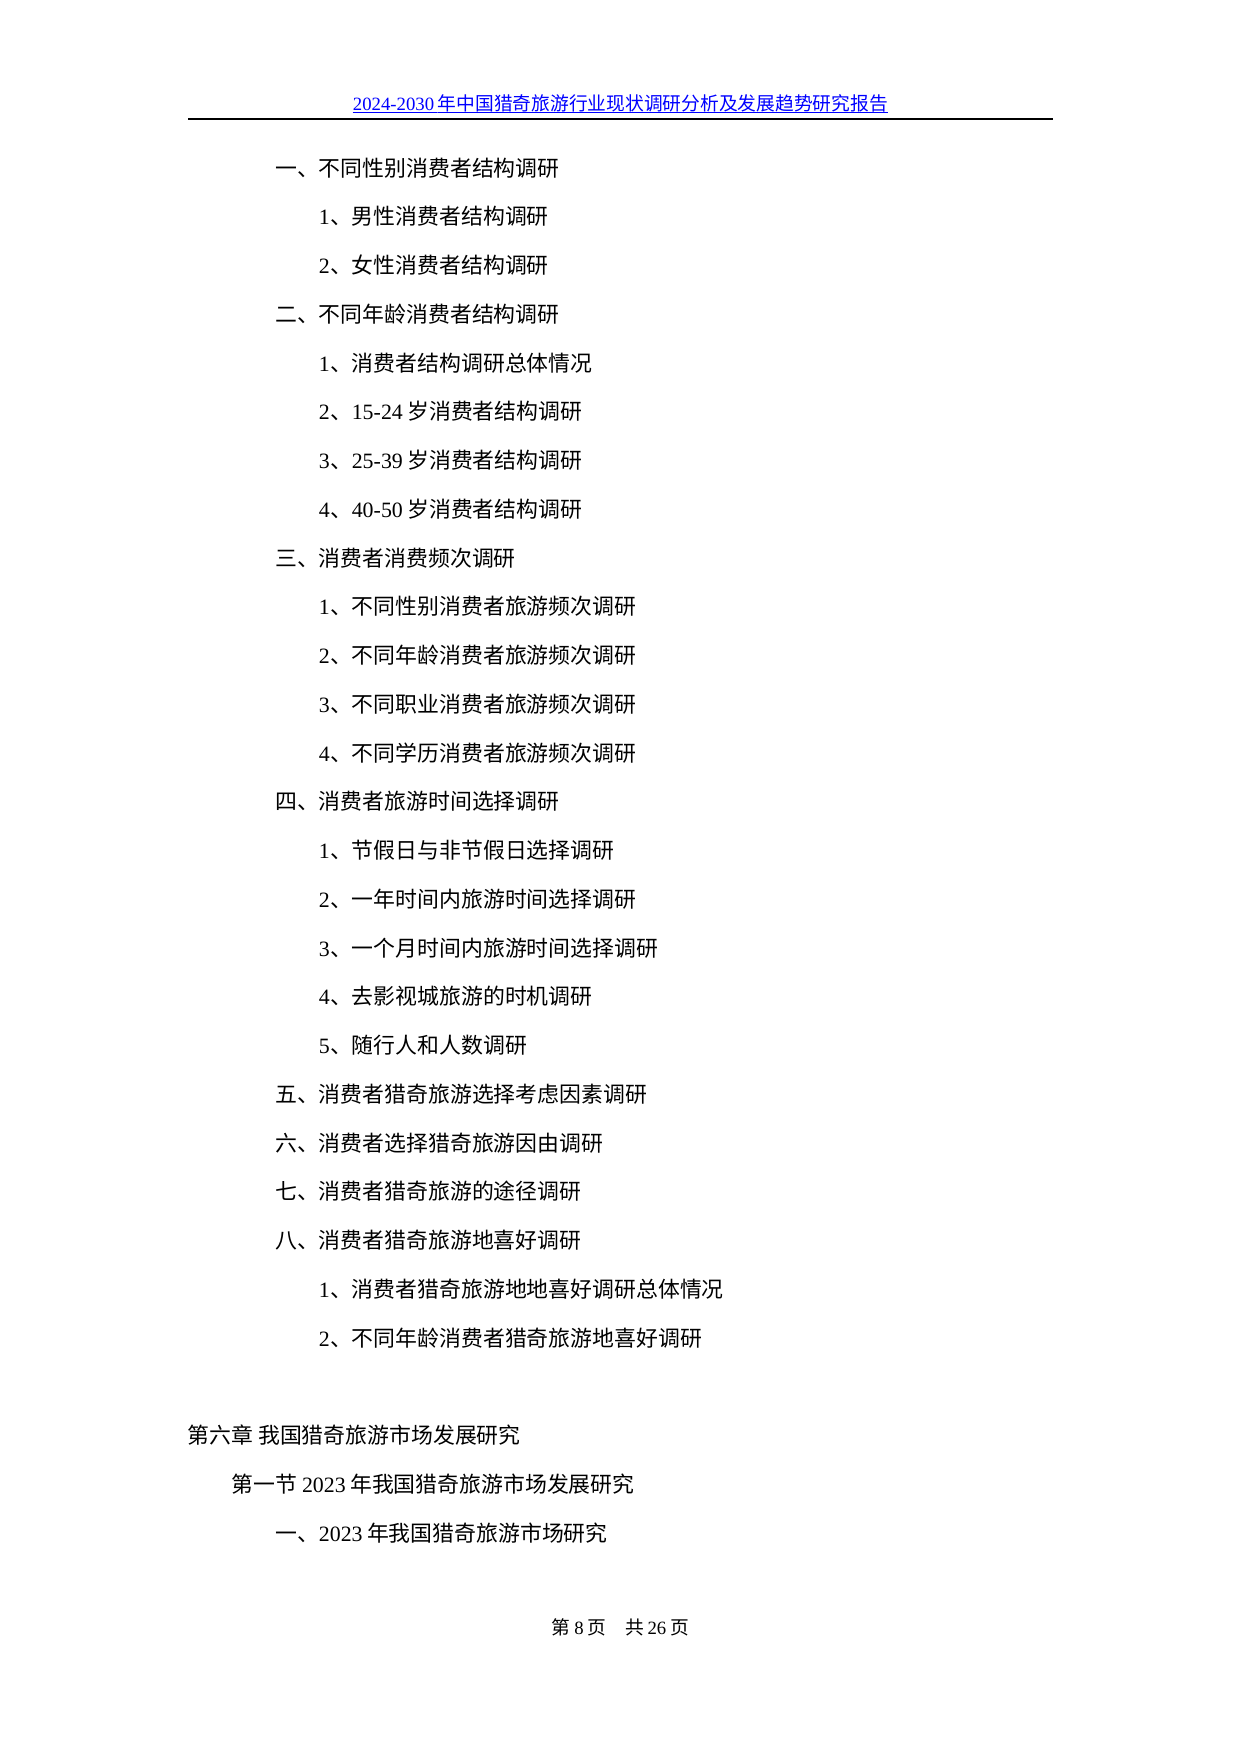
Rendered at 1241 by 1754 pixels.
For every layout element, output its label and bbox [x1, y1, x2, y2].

text [187, 150, 1053, 1548]
